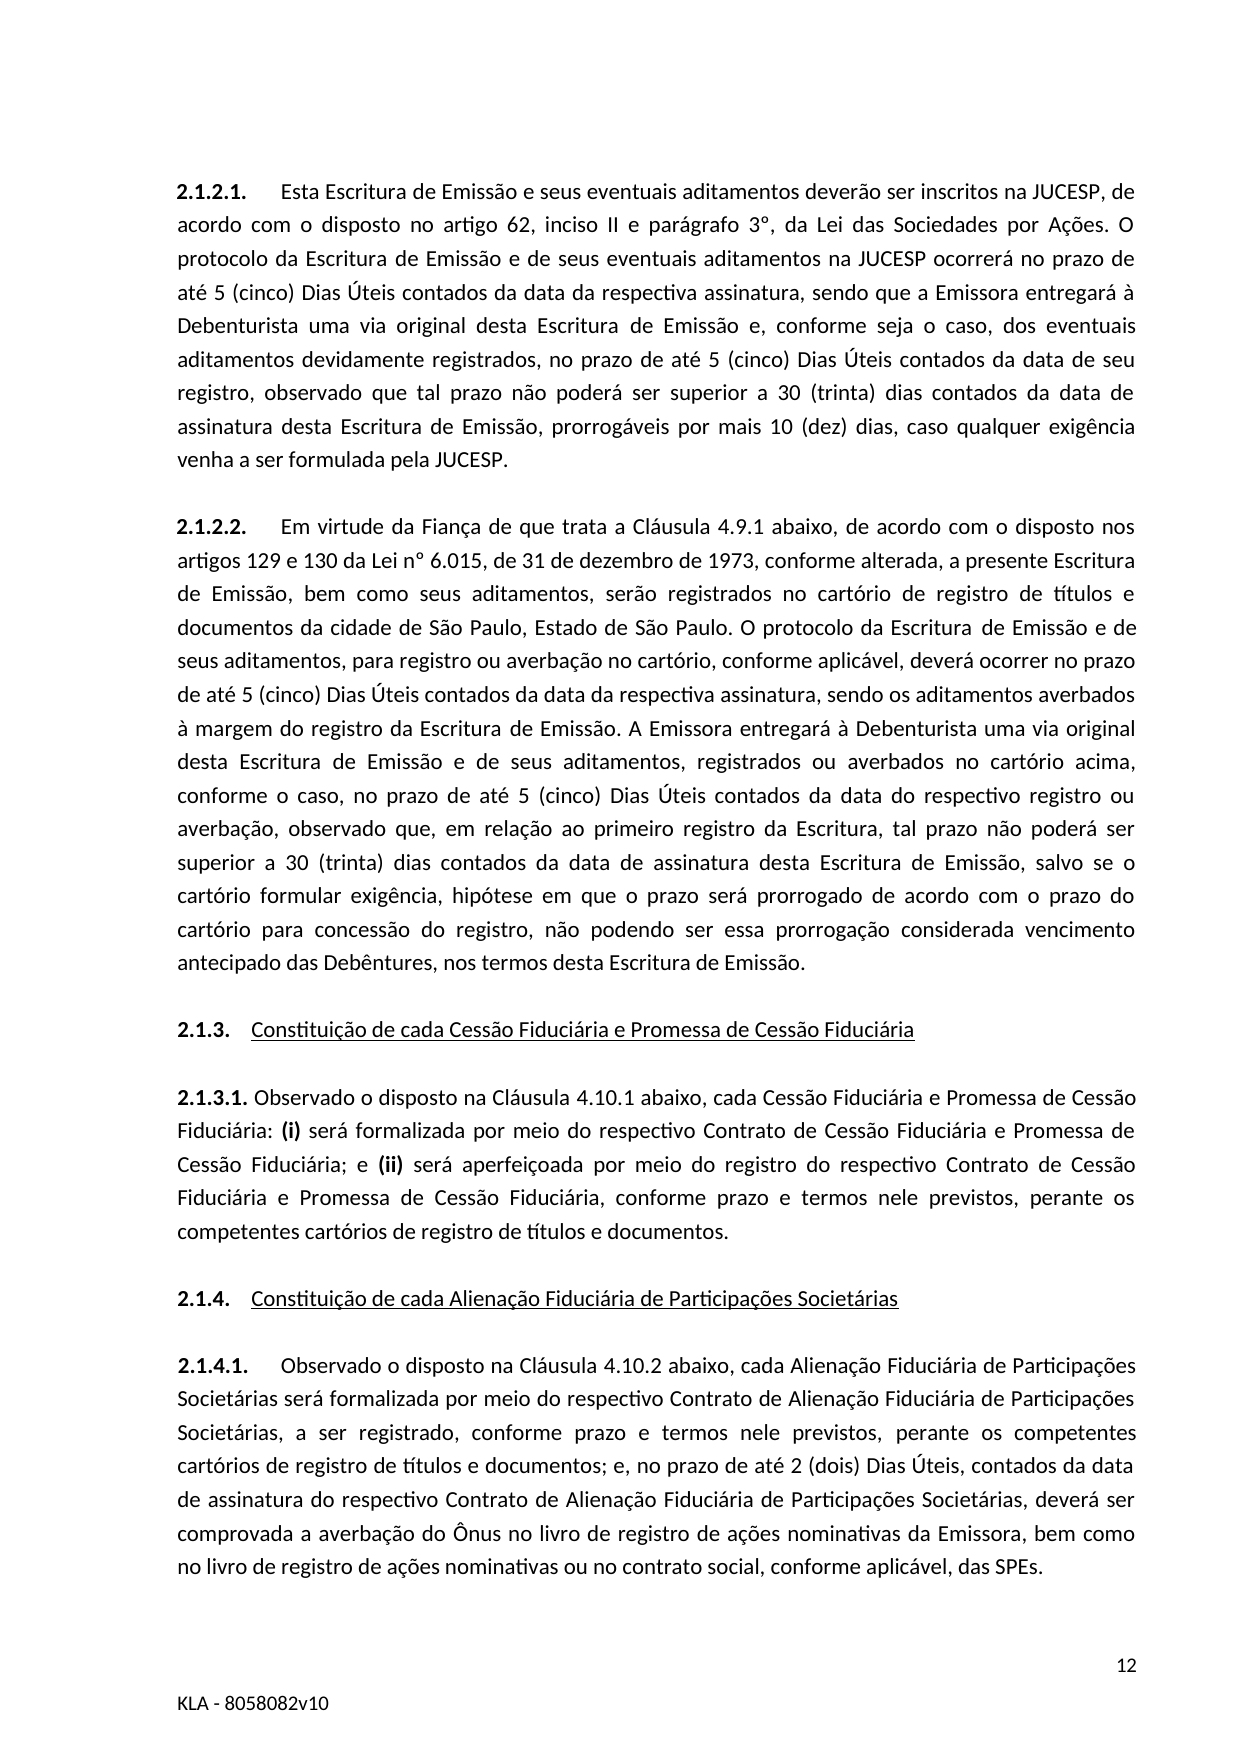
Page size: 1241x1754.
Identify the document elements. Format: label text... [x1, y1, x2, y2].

list Observado o disposto na Cláusula 4.10.2 abaixo, cada Alienação Fiduciária de Participações Societárias será formalizada por meio do respectivo Contrato de Alienação Fiduciária de Participações Societárias, a ser registrado, conforme prazo e termos nele previstos, perante os competentes cartórios de registro de títulos e documentos; e, no prazo de até 2 (dois) Dias Úteis, contados da data de assinatura do respectivo Contrato de Alienação Fiduciária de Participações Societárias, deverá ser comprovada a averbação do Ônus no livro de registro de ações nominativas da Emissora, bem como no livro de registro de ações nominativas ou no contrato social, conforme aplicável, das SPEs. [177, 1351, 1137, 1580]
list Constituição de cada Alienação Fiduciária de Participações Societárias [177, 1284, 1137, 1312]
list Esta Escritura de Emissão e seus eventuais aditamentos deverão ser inscritos na JUCESP, de acordo com o disposto no artigo 62, inciso II e parágrafo 3º, da Lei das Sociedades por Ações. O protocolo da Escritura de Emissão e de seus eventuais aditamentos na JUCESP ocorrerá no prazo de até 5 (cinco) Dias Úteis contados da data da respectiva assinatura, sendo que a Emissora entregará à Debenturista uma via original desta Escritura de Emissão e, conforme seja o caso, dos eventuais aditamentos devidamente registrados, no prazo de até 5 (cinco) Dias Úteis contados da data de seu registro, observado que tal prazo não poderá ser superior a 30 (trinta) dias contados da data de assinatura desta Escritura de Emissão, prorrogáveis por mais 10 (dez) dias, caso qualquer exigência venha a ser formulada pela JUCESP. [176, 177, 1137, 473]
list Em virtude da Fiança de que trata a Cláusula 4.9.1 abaixo, de acordo com o disposto nos artigos 129 e 130 da Lei nº 6.015, de 31 de dezembro de 1973, conforme alterada, a presente Escritura de Emissão, bem como seus aditamentos, serão registrados no cartório de registro de títulos e documentos da cidade de São Paulo, Estado de São Paulo. O protocolo da Escritura de Emissão e de seus aditamentos, para registro ou averbação no cartório, conforme aplicável, deverá ocorrer no prazo de até 5 (cinco) Dias Úteis contados da data da respectiva assinatura, sendo os aditamentos averbados à margem do registro da Escritura de Emissão. A Emissora entregará à Debenturista uma via original desta Escritura de Emissão e de seus aditamentos, registrados ou averbados no cartório acima, conforme o caso, no prazo de até 5 (cinco) Dias Úteis contados da data do respectivo registro ou averbação, observado que, em relação ao primeiro registro da Escritura, tal prazo não poderá ser superior a 30 (trinta) dias contados da data de assinatura desta Escritura de Emissão, salvo se o cartório formular exigência, hipótese em que o prazo será prorrogado de acordo com o prazo do cartório para concessão do registro, não podendo ser essa prorrogação considerada vencimento antecipado das Debêntures, nos termos desta Escritura de Emissão. [176, 512, 1137, 977]
list 2.1.3.1. Observado o disposto na Cláusula 4.10.1 abaixo, cada Cessão Fiduciária e Promessa de Cessão Fiduciária: (i) será formalizada por meio do respectivo Contrato de Cessão Fiduciária e Promessa de Cessão Fiduciária; e (ii) será aperfeiçoada por meio do registro do respectivo Contrato de Cessão Fiduciária e Promessa de Cessão Fiduciária, conforme prazo e termos nele previstos, perante os competentes cartórios de registro de títulos e documentos. [177, 1083, 1137, 1245]
list Constituição de cada Cessão Fiduciária e Promessa de Cessão Fiduciária [177, 1016, 1137, 1044]
